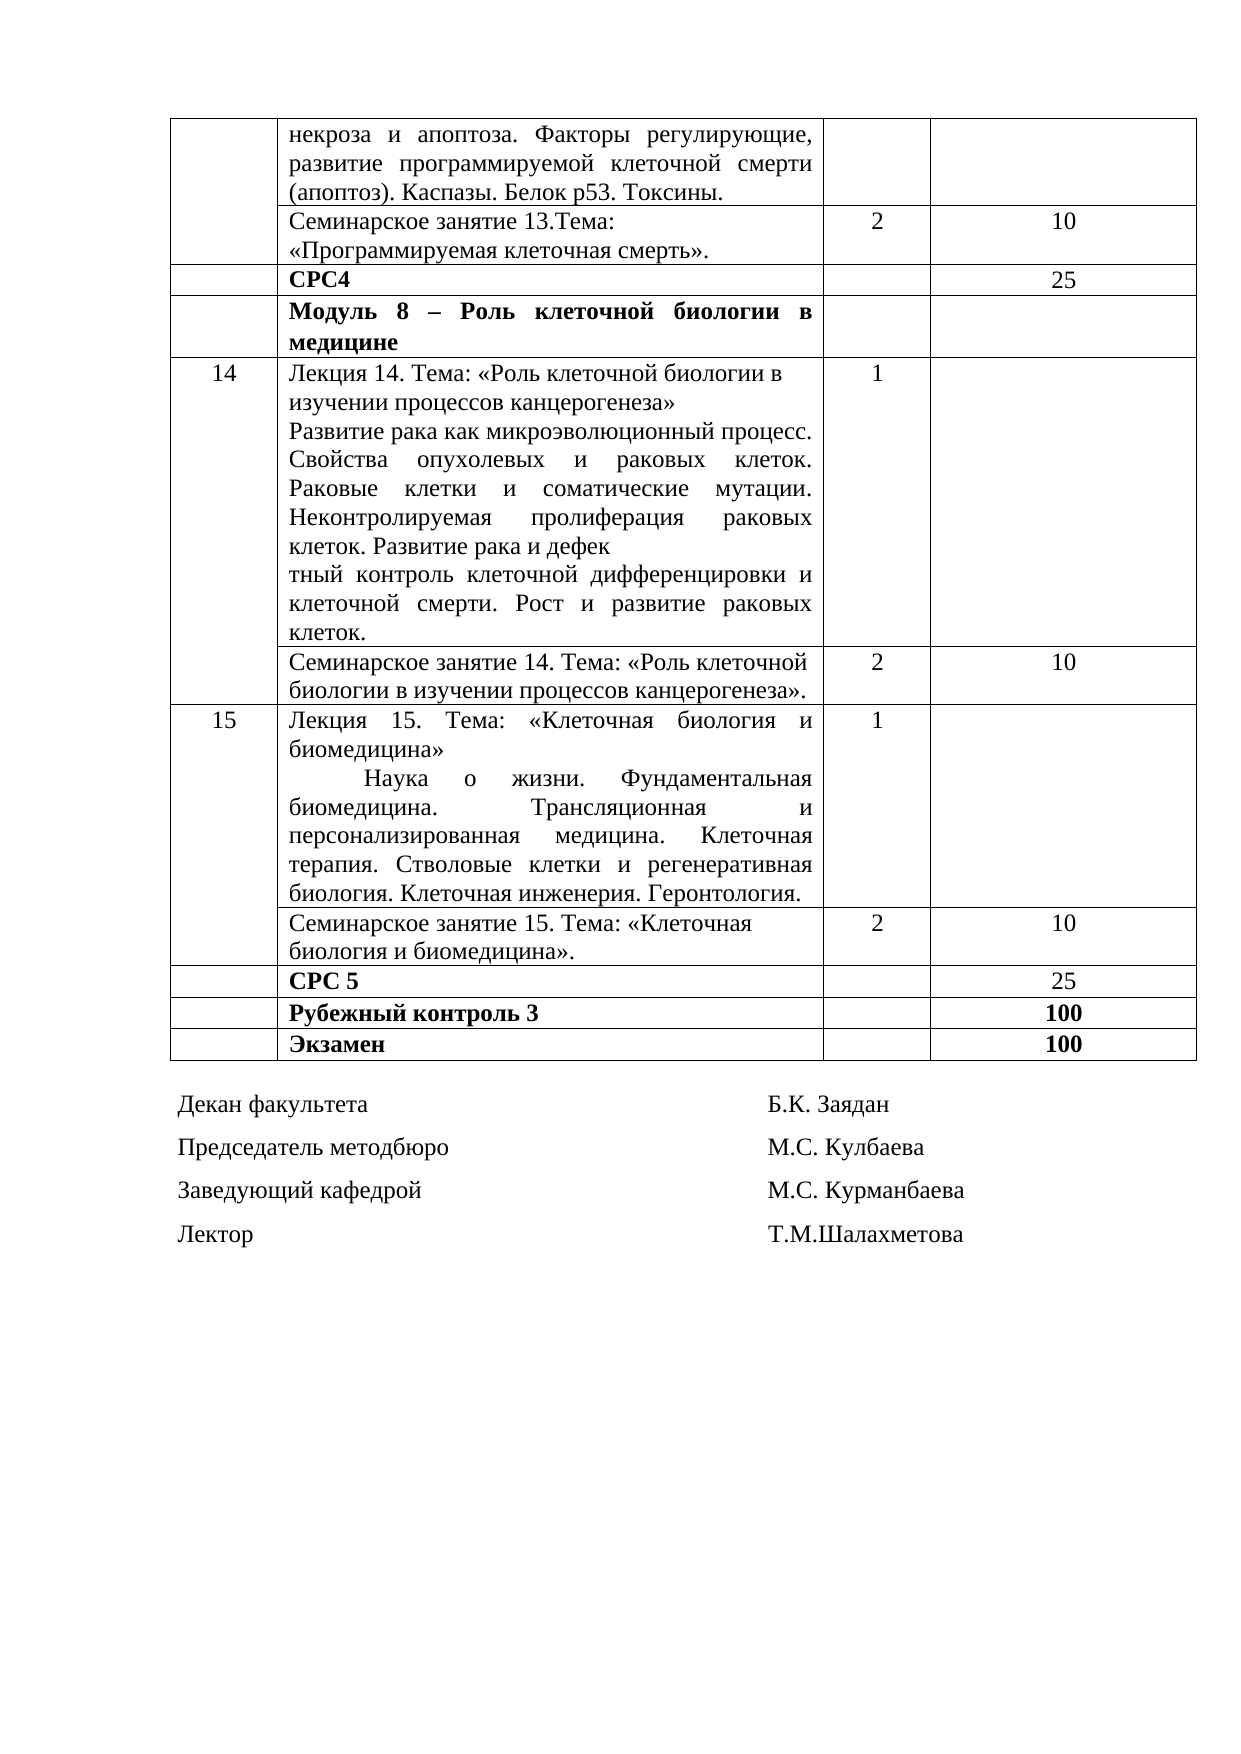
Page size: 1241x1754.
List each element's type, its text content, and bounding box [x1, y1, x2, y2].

table_cell [824, 966, 930, 997]
table_cell [171, 966, 277, 997]
table_cell [931, 296, 1196, 357]
table_cell [824, 296, 930, 357]
table_cell СРС4 [278, 265, 823, 295]
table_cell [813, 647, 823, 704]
table_cell СРС 5 [278, 966, 823, 997]
table_cell 13 [171, 119, 277, 264]
table_cell [931, 119, 1196, 205]
table_cell Лекция 15. Тема: «Клеточная биология и биомедицина» Наука о жизни. Фундаментальная биомедицина. Трансляционная и персонализированная медицина. Клеточная терапия. Стволовые клетки и регенеративная биология. Клеточная инженерия. Геронтология. [278, 705, 823, 907]
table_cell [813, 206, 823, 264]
table_cell 25 [931, 265, 1196, 295]
table_cell [171, 265, 277, 295]
table_cell 1 [824, 119, 930, 205]
text Председатель методбюро М.С. Кулбаева [177, 1132, 1152, 1161]
table_cell Лекция 14. Тема: «Роль клеточной биологии в изучении процессов канцерогенеза» Развитие рака как микроэволюционный процесс. Свойства опухолевых и раковых клеток. Раковые клетки и соматические мутации. Неконтролируемая пролиферация раковых клеток. Развитие рака и дефек тный контроль клеточной дифференцировки и клеточной смерти. Рост и развитие раковых клеток. [278, 358, 823, 646]
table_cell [278, 119, 823, 205]
text Лектор Т.М.Шалахметова [177, 1219, 1152, 1247]
table_cell [171, 1029, 277, 1059]
table_cell [171, 998, 277, 1028]
table_cell [931, 705, 1196, 907]
table_cell Модуль 8 – Роль клеточной биологии в медицине [278, 296, 823, 357]
table_cell Экзамен [278, 1029, 823, 1059]
table_cell 1 [824, 705, 930, 907]
table_cell [824, 998, 930, 1028]
table_cell 2 [824, 908, 930, 965]
table_cell [824, 265, 930, 295]
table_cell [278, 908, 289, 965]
table_cell 14 [171, 358, 277, 704]
table_cell 100 [931, 1029, 1196, 1059]
table_cell [931, 358, 1196, 646]
table_cell 10 [931, 206, 1196, 264]
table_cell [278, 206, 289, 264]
table_cell 2 [824, 206, 930, 264]
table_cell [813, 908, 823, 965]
table_cell 25 [931, 966, 1196, 997]
table_cell 100 [931, 998, 1196, 1028]
table_cell 10 [931, 908, 1196, 965]
table_cell [171, 296, 277, 357]
table_cell Рубежный контроль 3 [278, 998, 823, 1028]
text Заведующий кафедрой М.С. Курманбаева [177, 1176, 1152, 1204]
table_cell 2 [824, 647, 930, 704]
table_cell 10 [931, 647, 1196, 704]
table_cell 15 [171, 705, 277, 965]
table_cell 1 [824, 358, 930, 646]
text Декан факультета Б.К. Заядан [177, 1089, 1152, 1118]
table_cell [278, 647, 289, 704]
table_cell [824, 1029, 930, 1059]
